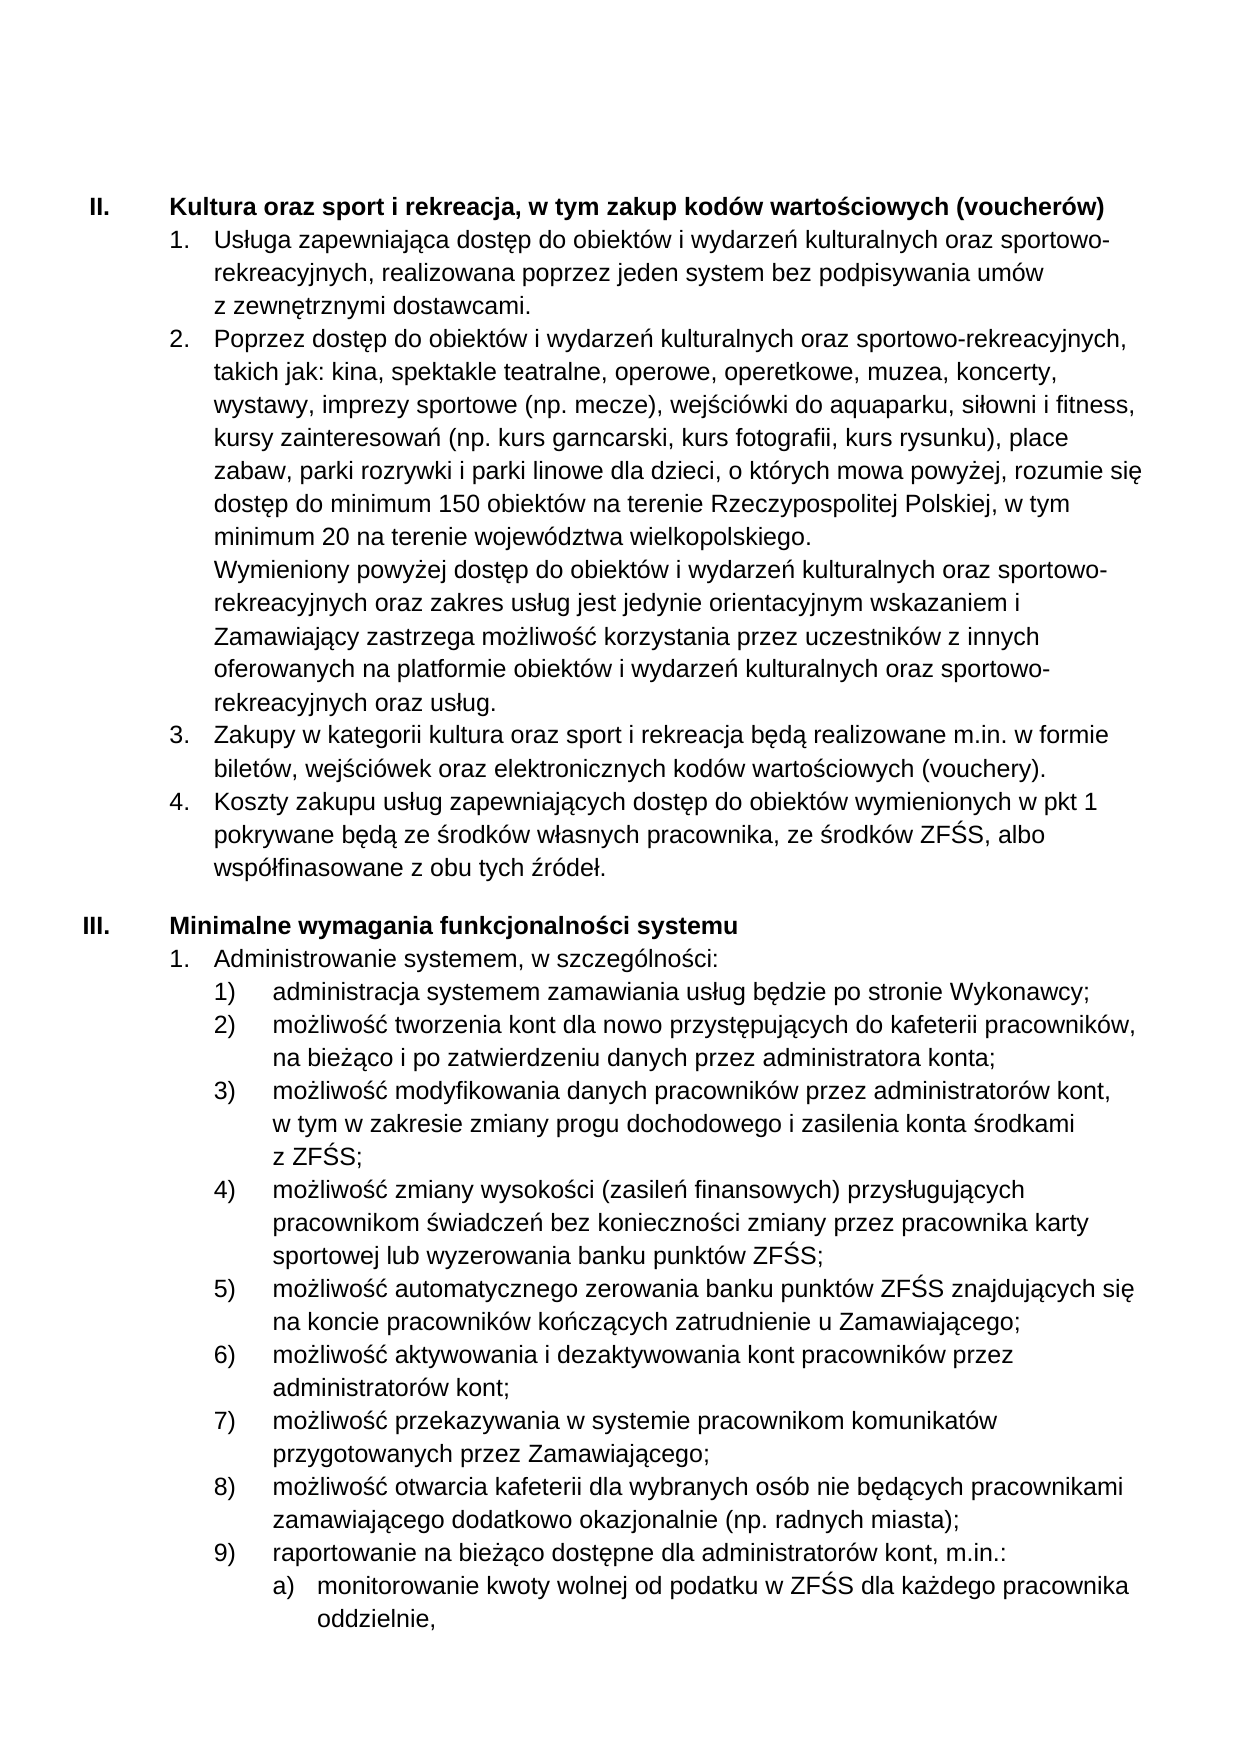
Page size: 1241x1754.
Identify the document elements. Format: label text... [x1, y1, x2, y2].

list Zakupy w kategorii kultura oraz sport i rekreacja będą realizowane m.in. w formie biletów, wejściówek oraz elektronicznych kodów wartościowych (vouchery). [169, 721, 1145, 782]
list możliwość automatycznego zerowania banku punktów ZFŚS znajdujących się na koncie pracowników kończących zatrudnienie u Zamawiającego; [213, 1274, 1145, 1336]
list możliwość tworzenia kont dla nowo przystępujących do kafeterii pracowników, na bieżąco i po zatwierdzeniu danych przez administratora konta; [213, 1010, 1145, 1071]
list monitorowanie kwoty wolnej od podatku w ZFŚS dla każdego pracownika oddzielnie, [272, 1571, 1145, 1633]
list Kultura oraz sport i rekreacja, w tym zakup kodów wartościowych (voucherów) [110, 192, 1145, 221]
list możliwość otwarcia kafeterii dla wybranych osób nie będących pracownikami zamawiającego dodatkowo okazjonalnie (np. radnych miasta); [213, 1472, 1145, 1534]
list możliwość modyfikowania danych pracowników przez administratorów kont, w tym w zakresie zmiany progu dochodowego i zasilenia konta środkami z ZFŚS; [213, 1076, 1145, 1171]
list Administrowanie systemem, w szczególności: [169, 944, 1145, 972]
list Minimalne wymagania funkcjonalności systemu [110, 911, 1145, 939]
list Poprzez dostęp do obiektów i wydarzeń kulturalnych oraz sportowo-rekreacyjnych, takich jak: kina, spektakle teatralne, operowe, operetkowe, muzea, koncerty, wystawy, imprezy sportowe (np. mecze), wejściówki do aquaparku, siłowni i fitness, kursy zainteresowań (np. kurs garncarski, kurs fotografii, kurs rysunku), place zabaw, parki rozrywki i parki linowe dla dzieci, o których mowa powyżej, rozumie się dostęp do minimum 150 obiektów na terenie Rzeczypospolitej Polskiej, w tym minimum 20 na terenie województwa wielkopolskiego. [169, 324, 1145, 551]
list raportowanie na bieżąco dostępne dla administratorów kont, m.in.: [213, 1538, 1145, 1567]
list administracja systemem zamawiania usług będzie po stronie Wykonawcy; [213, 977, 1145, 1005]
list możliwość zmiany wysokości (zasileń finansowych) przysługujących pracownikom świadczeń bez konieczności zmiany przez pracownika karty sportowej lub wyzerowania banku punktów ZFŚS; [213, 1175, 1145, 1269]
list Usługa zapewniająca dostęp do obiektów i wydarzeń kulturalnych oraz sportowo-rekreacyjnych, realizowana poprzez jeden system bez podpisywania umów z zewnętrznymi dostawcami. [169, 225, 1145, 320]
text Wymieniony powyżej dostęp do obiektów i wydarzeń kulturalnych oraz sportowo-rekreacyjnych oraz zakres usług jest jedynie orientacyjnym wskazaniem i Zamawiający zastrzega możliwość korzystania przez uczestników z innych oferowanych na platformie obiektów i wydarzeń kulturalnych oraz sportowo-rekreacyjnych oraz usług. [213, 555, 1145, 716]
list Koszty zakupu usług zapewniających dostęp do obiektów wymienionych w pkt 1 pokrywane będą ze środków własnych pracownika, ze środków ZFŚS, albo współfinasowane z obu tych źródeł. [169, 787, 1145, 881]
list możliwość aktywowania i dezaktywowania kont pracowników przez administratorów kont; [213, 1340, 1145, 1402]
list możliwość przekazywania w systemie pracownikom komunikatów przygotowanych przez Zamawiającego; [213, 1406, 1145, 1468]
